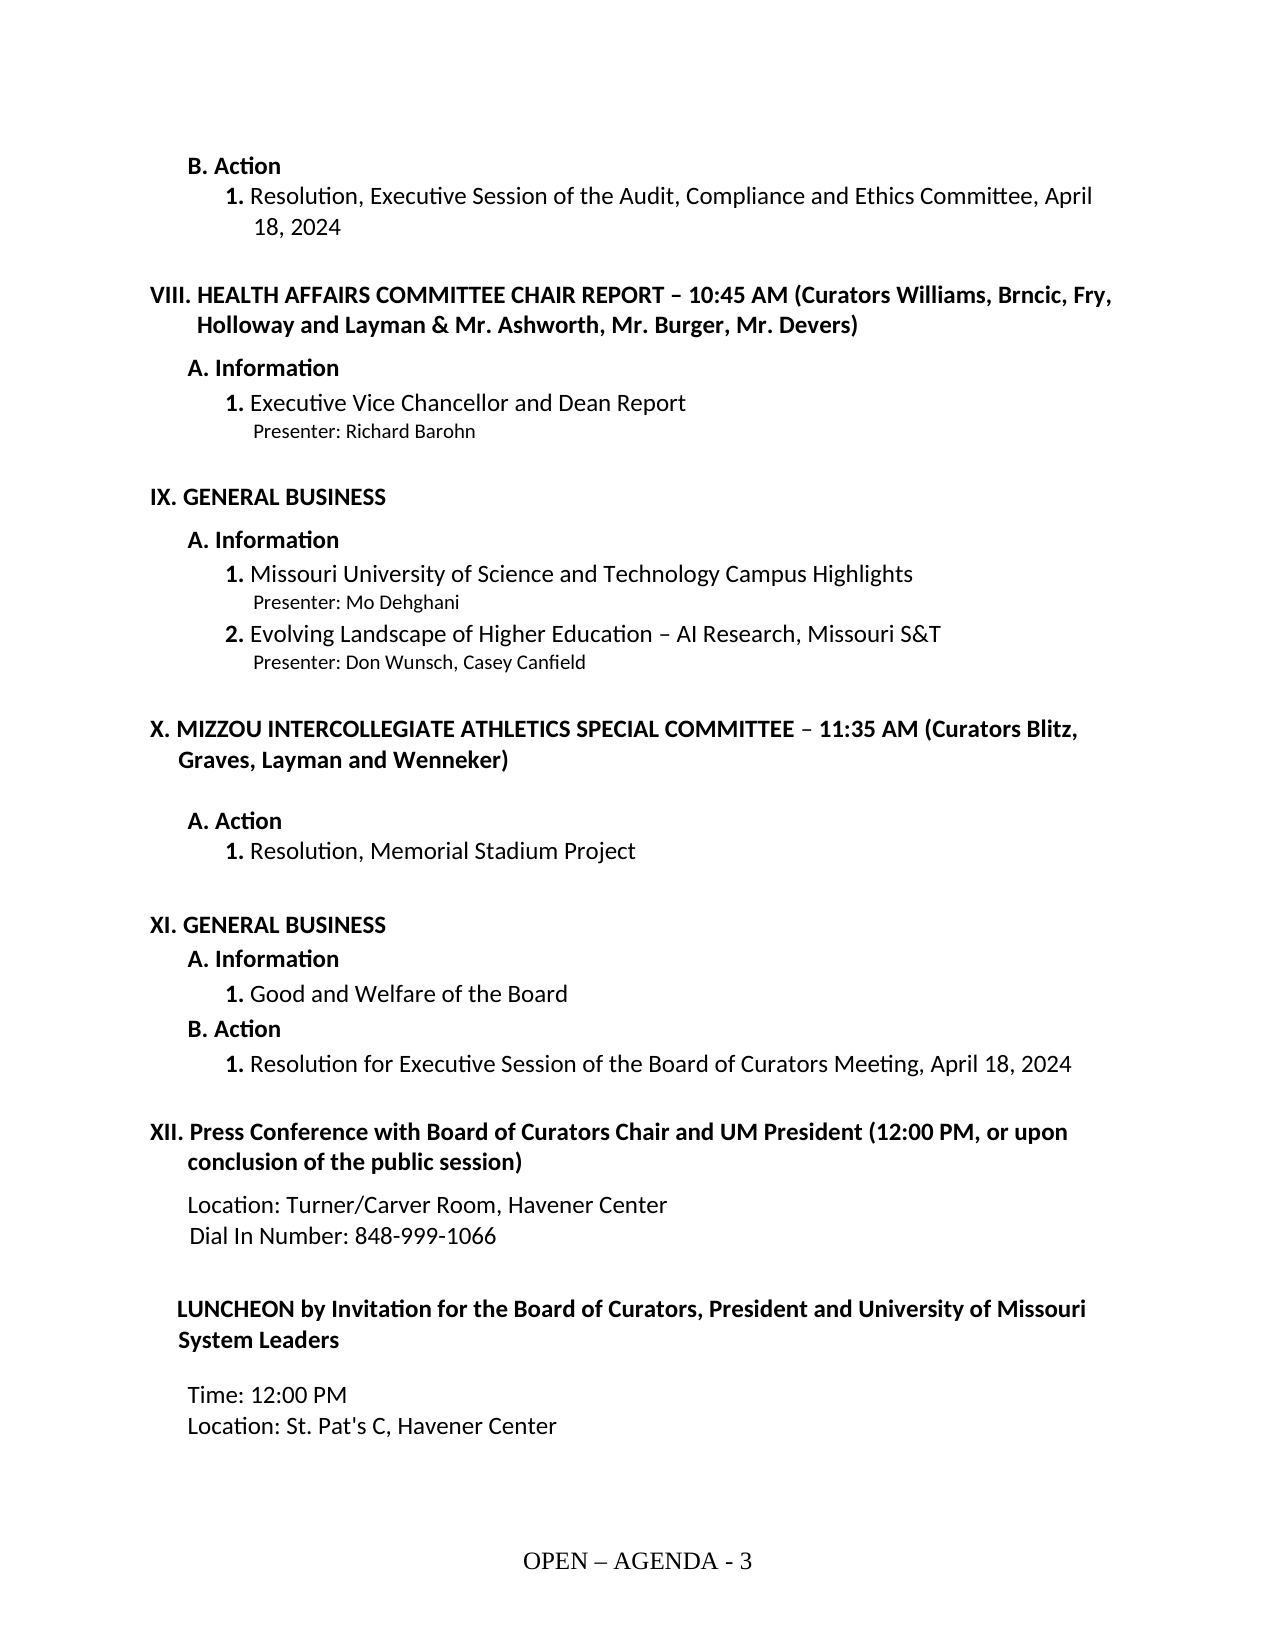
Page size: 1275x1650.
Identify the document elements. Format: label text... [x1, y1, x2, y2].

list Information [187, 944, 1125, 974]
list Information [187, 524, 1125, 554]
list Evolving Landscape of Higher Education – AI Research, Missouri S&T [225, 618, 1125, 649]
list Action [187, 1013, 1125, 1043]
text Presenter: Don Wunsch, Casey Canfield [253, 649, 1125, 674]
list Resolution, Executive Session of the Audit, Compliance and Ethics Committee, April 18, 2024 [225, 181, 1125, 242]
text Location: Turner/Carver Room, Havener Center [187, 1189, 1125, 1220]
list Action [187, 150, 1125, 181]
text LUNCHEON by Invitation for the Board of Curators, President and University of Missouri System Leaders [169, 1293, 1125, 1354]
list Information [187, 353, 1125, 383]
list Resolution, Memorial Stadium Project [225, 835, 1125, 866]
list GENERAL BUSINESS [150, 909, 1125, 939]
list Good and Welfare of the Board [225, 978, 1125, 1009]
text Location: St. Pat's C, Havener Center [187, 1410, 1125, 1440]
list Action [187, 805, 1125, 835]
list Missouri University of Science and Technology Campus Highlights Presenter: Mo Dehghani [225, 558, 1125, 614]
text Dial In Number: 848-999-1066 [178, 1220, 1125, 1250]
list GENERAL BUSINESS [150, 481, 1125, 511]
list Press Conference with Board of Curators Chair and UM President (12:00 PM, or upon conclusion of the public session) [150, 1116, 1125, 1177]
list MIZZOU INTERCOLLEGIATE ATHLETICS SPECIAL COMMITTEE – 11:35 AM (Curators Blitz, Graves, Layman and Wenneker) [150, 713, 1125, 774]
list Resolution for Executive Session of the Board of Curators Meeting, April 18, 2024 [225, 1048, 1125, 1078]
text Time: 12:00 PM [187, 1379, 1125, 1410]
list HEALTH AFFAIRS COMMITTEE CHAIR REPORT – 10:45 AM (Curators Williams, Brncic, Fry, Holloway and Layman & Mr. Ashworth, Mr. Burger, Mr. Devers) [150, 279, 1125, 340]
list Executive Vice Chancellor and Dean Report Presenter: Richard Barohn [225, 387, 1125, 443]
